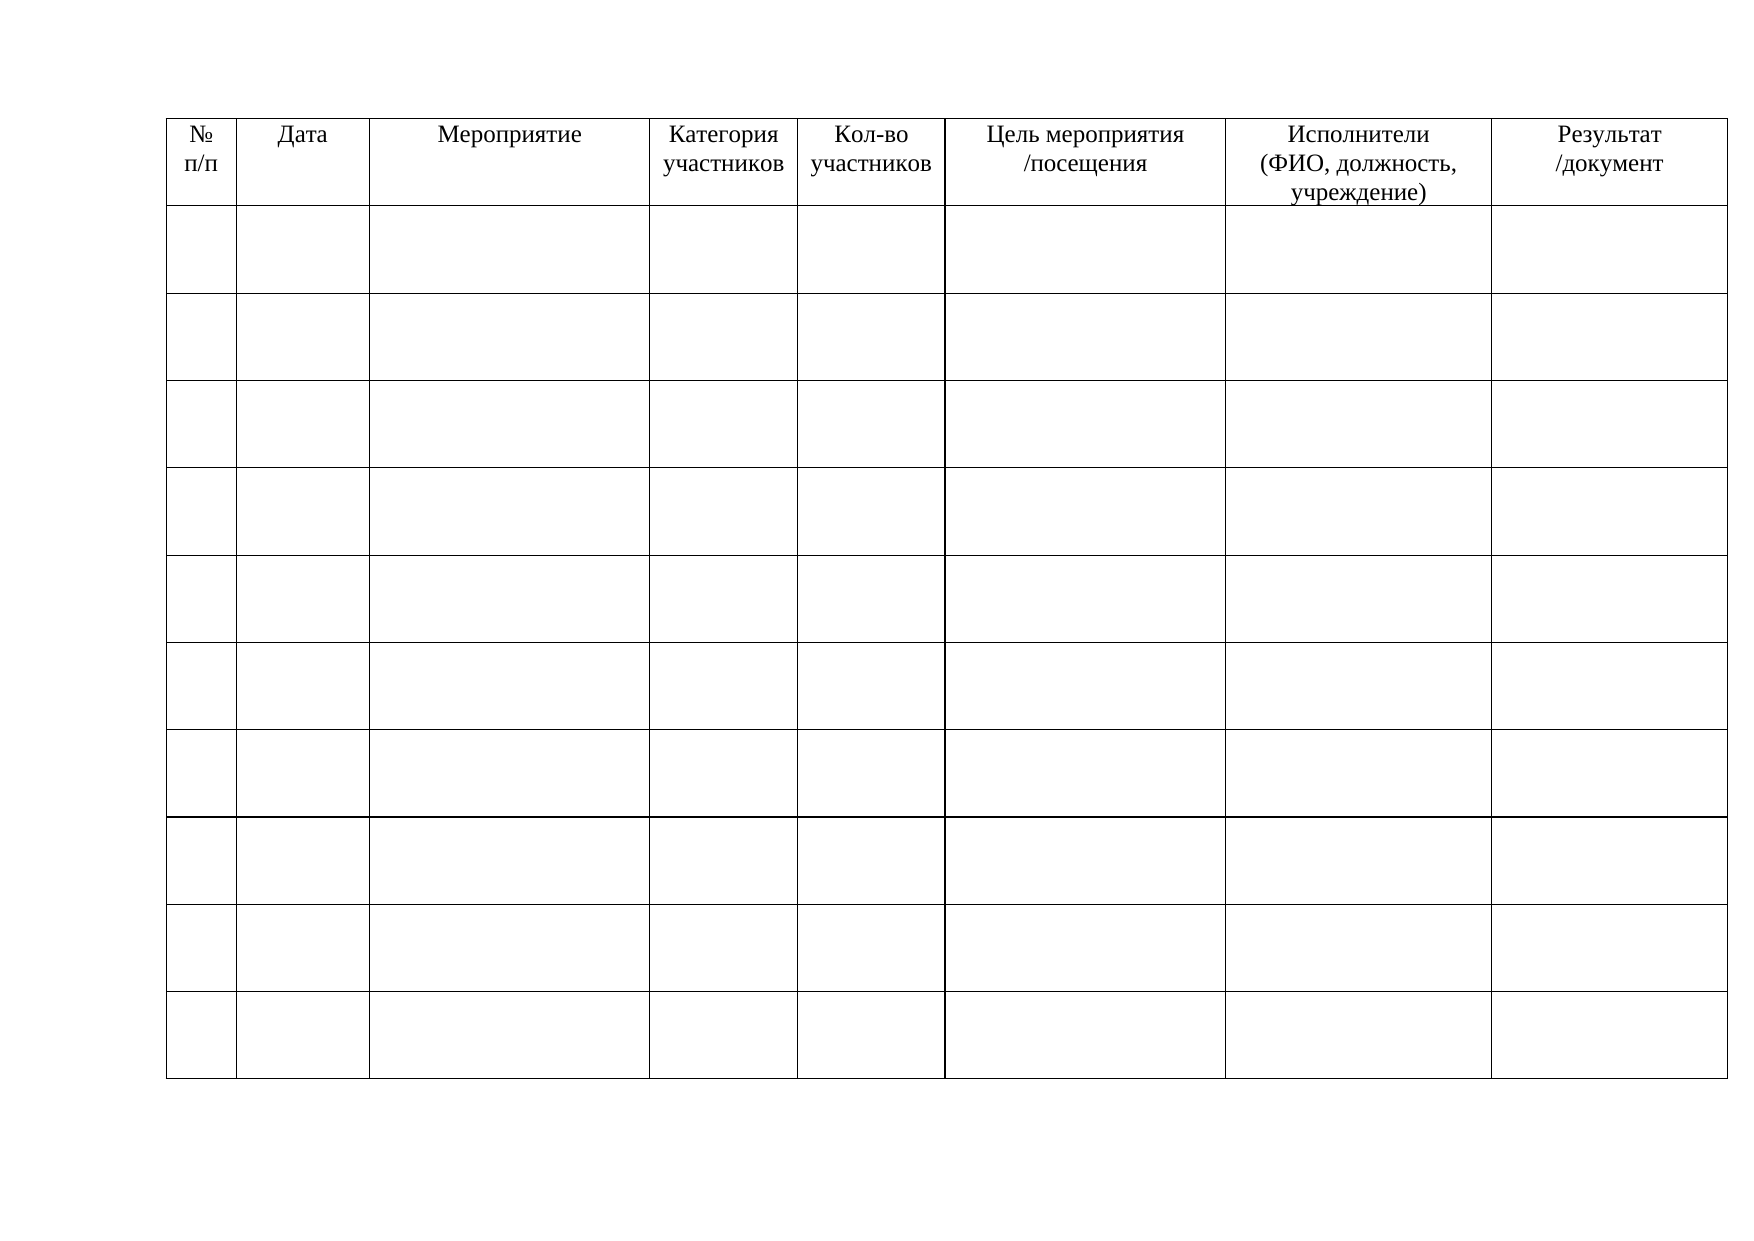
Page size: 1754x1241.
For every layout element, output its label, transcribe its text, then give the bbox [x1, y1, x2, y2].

table_cell [167, 206, 236, 293]
table_cell [798, 381, 944, 467]
table_cell [798, 818, 944, 904]
table_cell [1226, 206, 1491, 293]
table_cell Исполнители (ФИО, должность, учреждение) [1226, 119, 1491, 205]
table_cell [946, 643, 1225, 729]
table_cell [1492, 730, 1727, 816]
table_cell [1226, 294, 1491, 380]
table_cell [798, 294, 944, 380]
table_cell [370, 294, 649, 380]
table_cell [798, 992, 944, 1078]
table_cell [1226, 730, 1491, 816]
table_cell [798, 905, 944, 991]
table_cell [1492, 294, 1727, 380]
table_cell [167, 818, 236, 904]
table_cell [237, 643, 369, 729]
table_cell [370, 992, 649, 1078]
table_cell [650, 556, 797, 642]
table_cell [1226, 992, 1491, 1078]
table_cell [1492, 556, 1727, 642]
table_cell [237, 381, 369, 467]
table_cell [1492, 818, 1727, 904]
table_cell [946, 730, 1225, 816]
table_cell Мероприятие [370, 119, 649, 205]
table_cell [798, 206, 944, 293]
table_cell [650, 905, 797, 991]
table_cell [946, 294, 1225, 380]
table_cell Категория участников [650, 119, 797, 205]
table_cell Кол-во участников [798, 119, 944, 205]
table_cell [1226, 468, 1491, 554]
table_cell [798, 556, 944, 642]
table_cell [167, 556, 236, 642]
table_cell [1492, 468, 1727, 554]
table_cell [946, 556, 1225, 642]
table_cell Дата [237, 119, 369, 205]
table_cell [370, 818, 649, 904]
table_cell [1226, 818, 1491, 904]
table_cell [650, 992, 797, 1078]
table_cell [650, 206, 797, 293]
table_cell [1226, 905, 1491, 991]
table_cell [946, 905, 1225, 991]
table_cell [798, 643, 944, 729]
table_cell № п/п [167, 119, 236, 205]
table_cell [167, 468, 236, 554]
table_cell [167, 294, 236, 380]
table_cell [650, 381, 797, 467]
table_cell [946, 206, 1225, 293]
table_cell [370, 730, 649, 816]
table_cell [650, 468, 797, 554]
table_cell [237, 556, 369, 642]
table_cell Результат /документ [1492, 119, 1727, 205]
table_cell [946, 992, 1225, 1078]
table_cell [946, 381, 1225, 467]
table_cell [237, 468, 369, 554]
table_cell [370, 468, 649, 554]
table_cell [650, 818, 797, 904]
table_cell [370, 905, 649, 991]
table_cell [1226, 556, 1491, 642]
table_cell [650, 643, 797, 729]
table_cell [167, 992, 236, 1078]
table_cell Цель мероприятия /посещения [946, 119, 1225, 205]
table_cell [1492, 381, 1727, 467]
table_cell [237, 294, 369, 380]
table_cell [1226, 643, 1491, 729]
table_cell [370, 643, 649, 729]
table_cell [237, 992, 369, 1078]
table_cell [237, 818, 369, 904]
table_cell [370, 556, 649, 642]
table_cell [946, 818, 1225, 904]
table_cell [1492, 643, 1727, 729]
table_cell [798, 730, 944, 816]
table_cell [167, 905, 236, 991]
table_cell [1226, 381, 1491, 467]
table_cell [370, 206, 649, 293]
table_cell [650, 294, 797, 380]
table_cell [237, 905, 369, 991]
table_cell [237, 730, 369, 816]
table_cell [1492, 992, 1727, 1078]
table_cell [1492, 206, 1727, 293]
table_cell [167, 643, 236, 729]
table_cell [370, 381, 649, 467]
table_cell [798, 468, 944, 554]
table_cell [650, 730, 797, 816]
table_cell [237, 206, 369, 293]
table_cell [946, 468, 1225, 554]
table_cell [167, 730, 236, 816]
table_cell [167, 381, 236, 467]
table_cell [1492, 905, 1727, 991]
